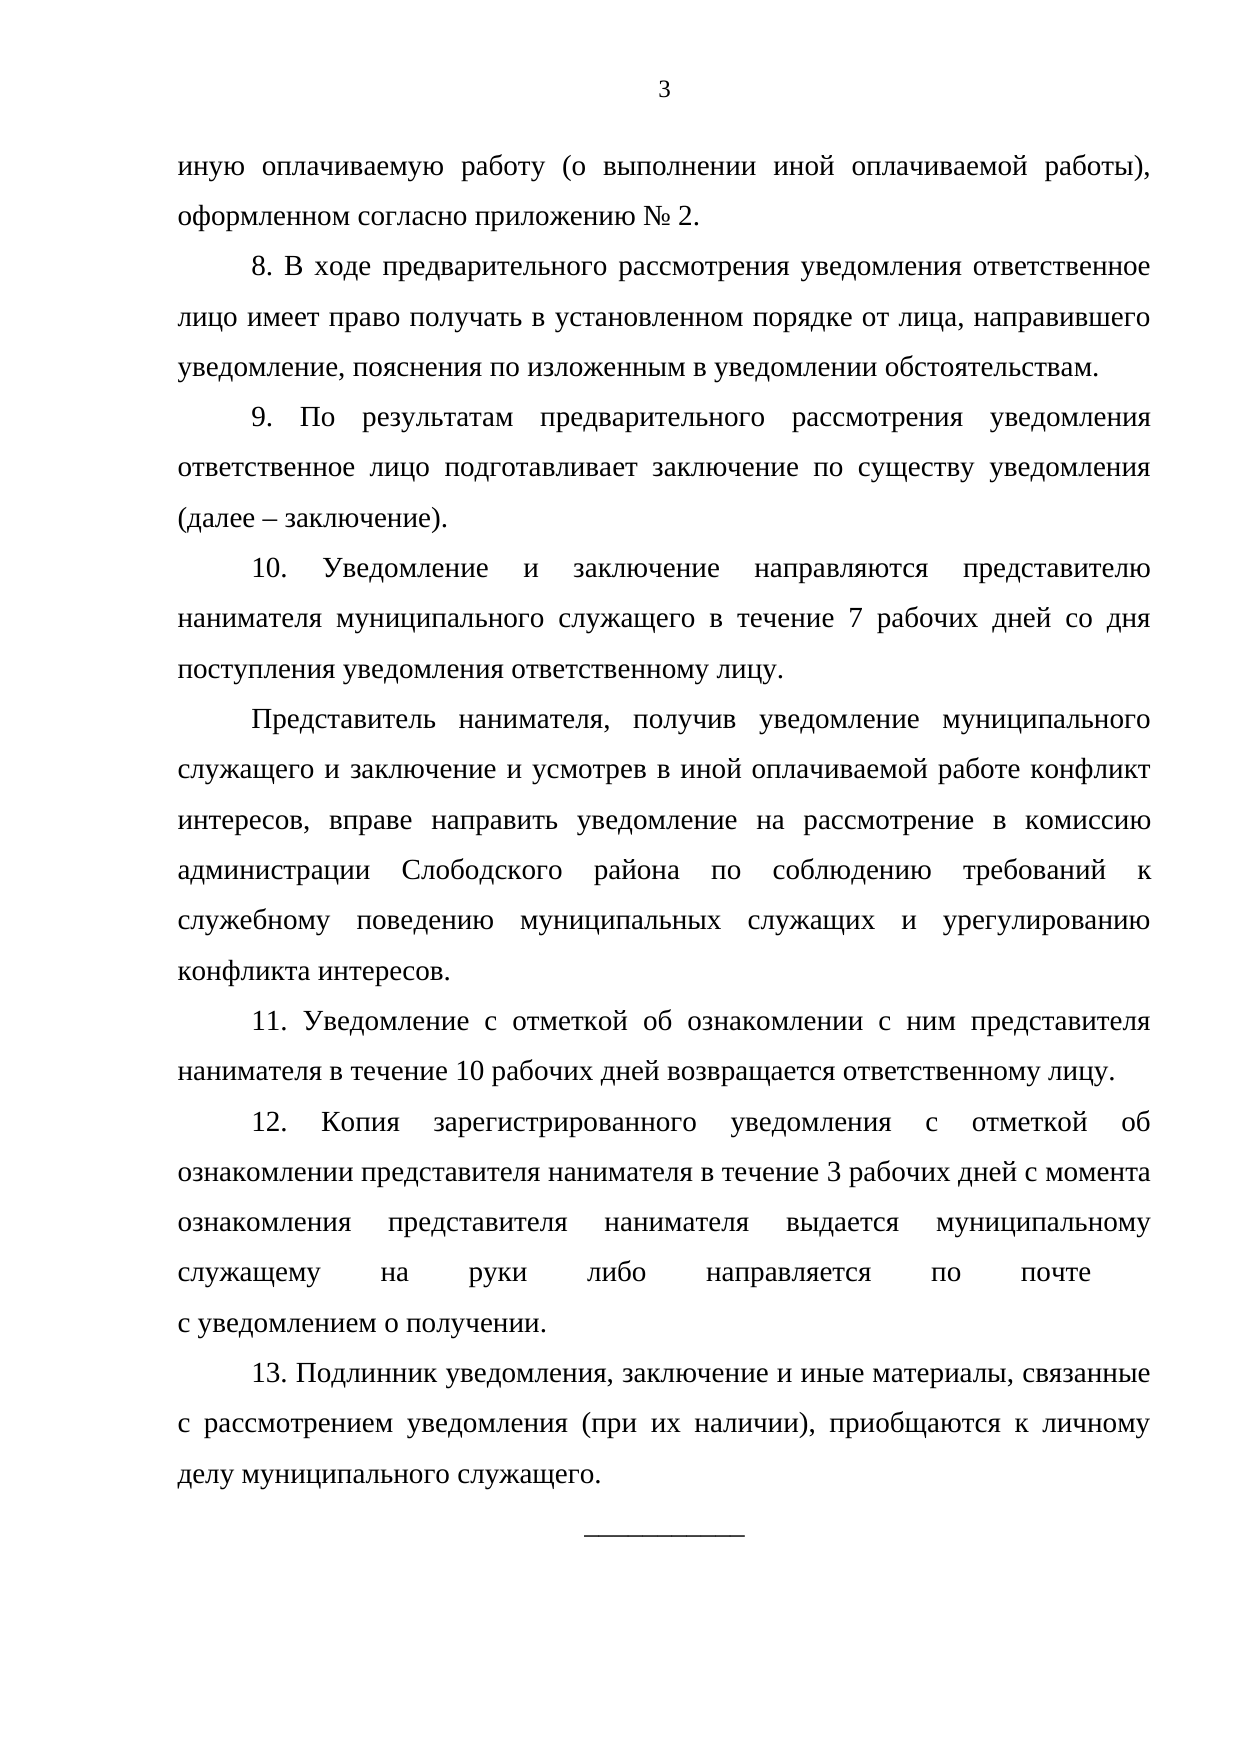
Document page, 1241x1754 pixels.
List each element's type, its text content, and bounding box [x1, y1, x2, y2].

text 13. Подлинник уведомления, заключение и иные материалы, связанные с рассмотрением уведомления (при их наличии), приобщаются к личному делу муниципального служащего. [177, 1355, 1152, 1489]
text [177, 148, 1152, 232]
text 11. Уведомление с отметкой об ознакомлении с ним представителя нанимателя в течение 10 рабочих дней возвращается ответственному лицу. [177, 1003, 1152, 1087]
text Представитель нанимателя, получив уведомление муниципального служащего и заключение и усмотрев в иной оплачиваемой работе конфликт интересов, вправе направить уведомление на рассмотрение в комиссию администрации Слободского района по соблюдению требований к служебному поведению муниципальных служащих и урегулированию конфликта интересов. [177, 701, 1152, 986]
text 9. По результатам предварительного рассмотрения уведомления ответственное лицо подготавливает заключение по существу уведомления (далее – заключение). [177, 399, 1152, 533]
text 8. В ходе предварительного рассмотрения уведомления ответственное лицо имеет право получать в установленном порядке от лица, направившего уведомление, пояснения по изложенным в уведомлении обстоятельствам. [177, 248, 1152, 382]
text 10. Уведомление и заключение направляются представителю нанимателя муниципального служащего в течение 7 рабочих дней со дня поступления уведомления ответственному лицу. [177, 550, 1152, 684]
text 12. Копия зарегистрированного уведомления с отметкой об ознакомлении представителя нанимателя в течение 3 рабочих дней с момента ознакомления представителя нанимателя выдается муниципальному служащему на руки либо направляется по почте с уведомлением о получении. [177, 1104, 1152, 1338]
text ___________ [177, 1506, 1152, 1540]
